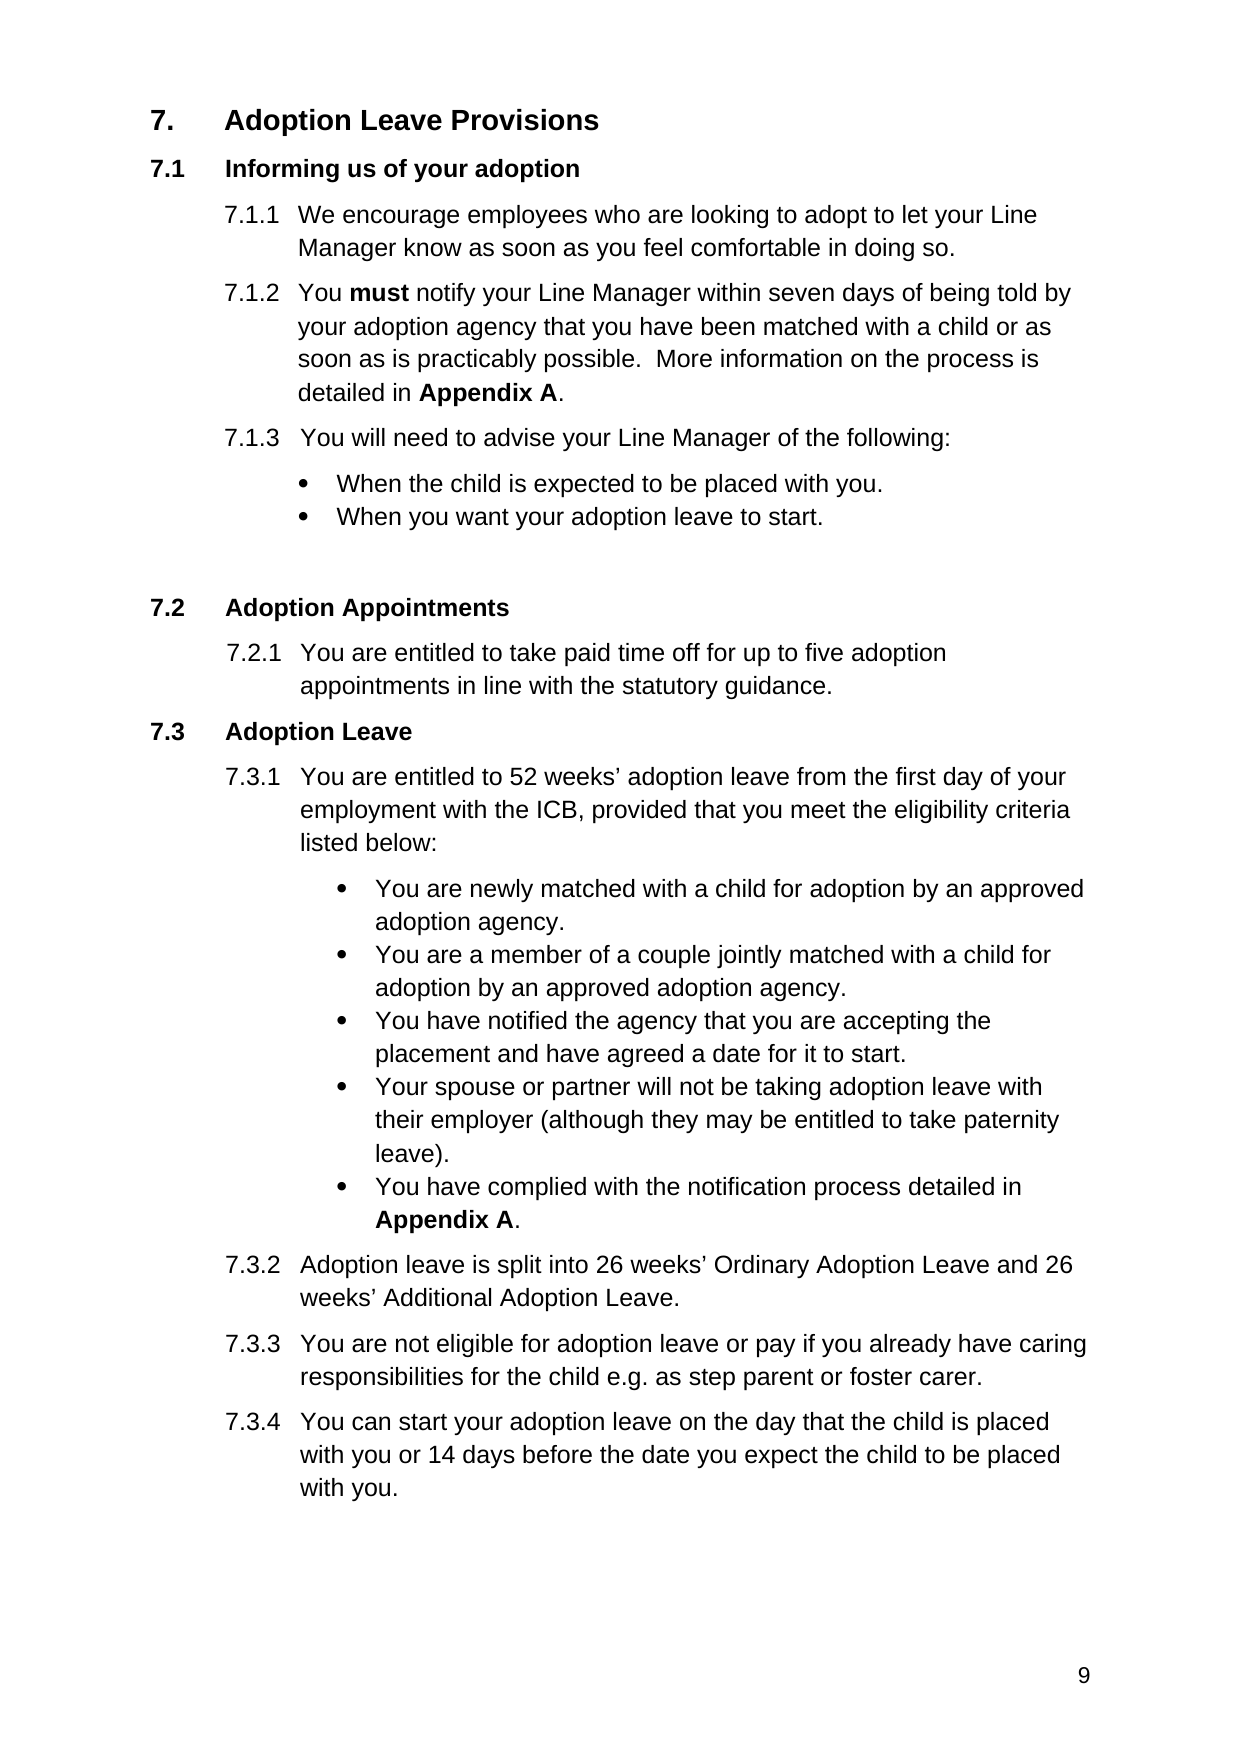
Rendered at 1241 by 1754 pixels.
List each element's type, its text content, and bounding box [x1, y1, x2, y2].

text 7.1.1 We encourage employees who are looking to adopt to let your Line Manager know as soon as you feel comfortable in doing so. [224, 200, 1090, 262]
text 7.3 Adoption Leave [150, 717, 1090, 746]
text 7.2 Adoption Appointments [150, 593, 1090, 622]
text 7.3.4 You can start your adoption leave on the day that the child is placed with you or 14 days before the date you expect the child to be placed with you. [225, 1407, 1090, 1502]
list You have complied with the notification process detailed in Appendix A. [337, 1172, 1090, 1233]
text 7.3.2 Adoption leave is split into 26 weeks’ Ordinary Adoption Leave and 26 weeks’ Additional Adoption Leave. [225, 1250, 1090, 1312]
list Adoption Leave Provisions [150, 103, 1090, 137]
text 7.1.2 You must notify your Line Manager within seven days of being told by your adoption agency that you have been matched with a child or as soon as is practicably possible. More information on the process is detailed in Appendix A. [224, 278, 1090, 406]
text 7.1 Informing us of your adoption [150, 154, 1090, 183]
list You are newly matched with a child for adoption by an approved adoption agency. [337, 874, 1090, 936]
list You are a member of a couple jointly matched with a child for adoption by an approved adoption agency. [337, 940, 1090, 1002]
list When the child is expected to be placed with you. [299, 468, 1090, 497]
text 7.3.3 You are not eligible for adoption leave or pay if you already have caring responsibilities for the child e.g. as step parent or foster carer. [225, 1329, 1090, 1391]
list You have notified the agency that you are accepting the placement and have agreed a date for it to start. [337, 1006, 1090, 1068]
list 7.2.1 You are entitled to take paid time off for up to five adoption appointments in line with the statutory guidance. [226, 638, 1090, 700]
text 7.3.1 You are entitled to 52 weeks’ adoption leave from the first day of your employment with the ICB, provided that you meet the eligibility criteria listed below: [225, 762, 1090, 857]
text 7.1.3 You will need to advise your Line Manager of the following: [224, 423, 1090, 452]
list Your spouse or partner will not be taking adoption leave with their employer (although they may be entitled to take paternity leave). [337, 1072, 1090, 1167]
list When you want your adoption leave to start. [299, 502, 1090, 531]
